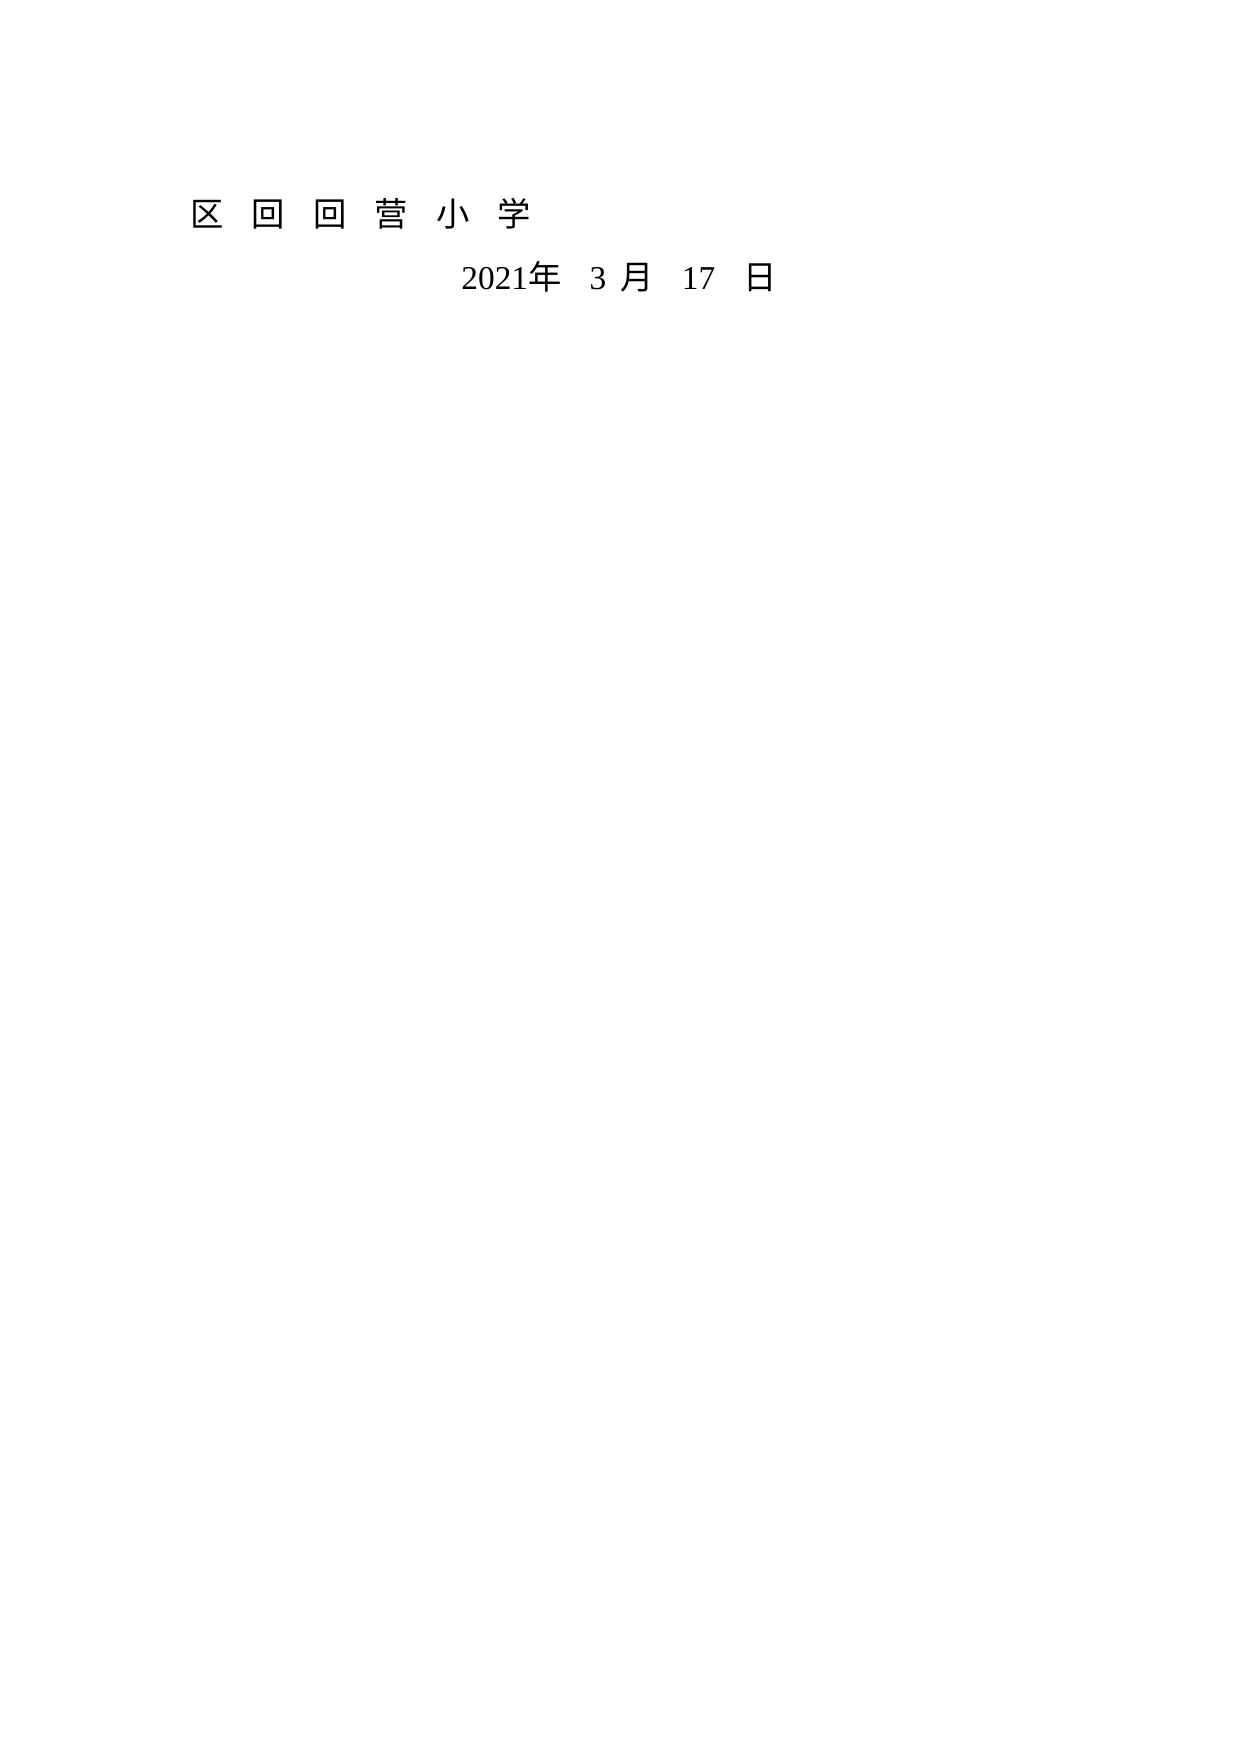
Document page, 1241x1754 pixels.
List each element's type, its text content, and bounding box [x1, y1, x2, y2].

text 昆明市呈贡区回回营小学 [190, 180, 1050, 244]
text 2021年3月17日 [190, 244, 1050, 307]
